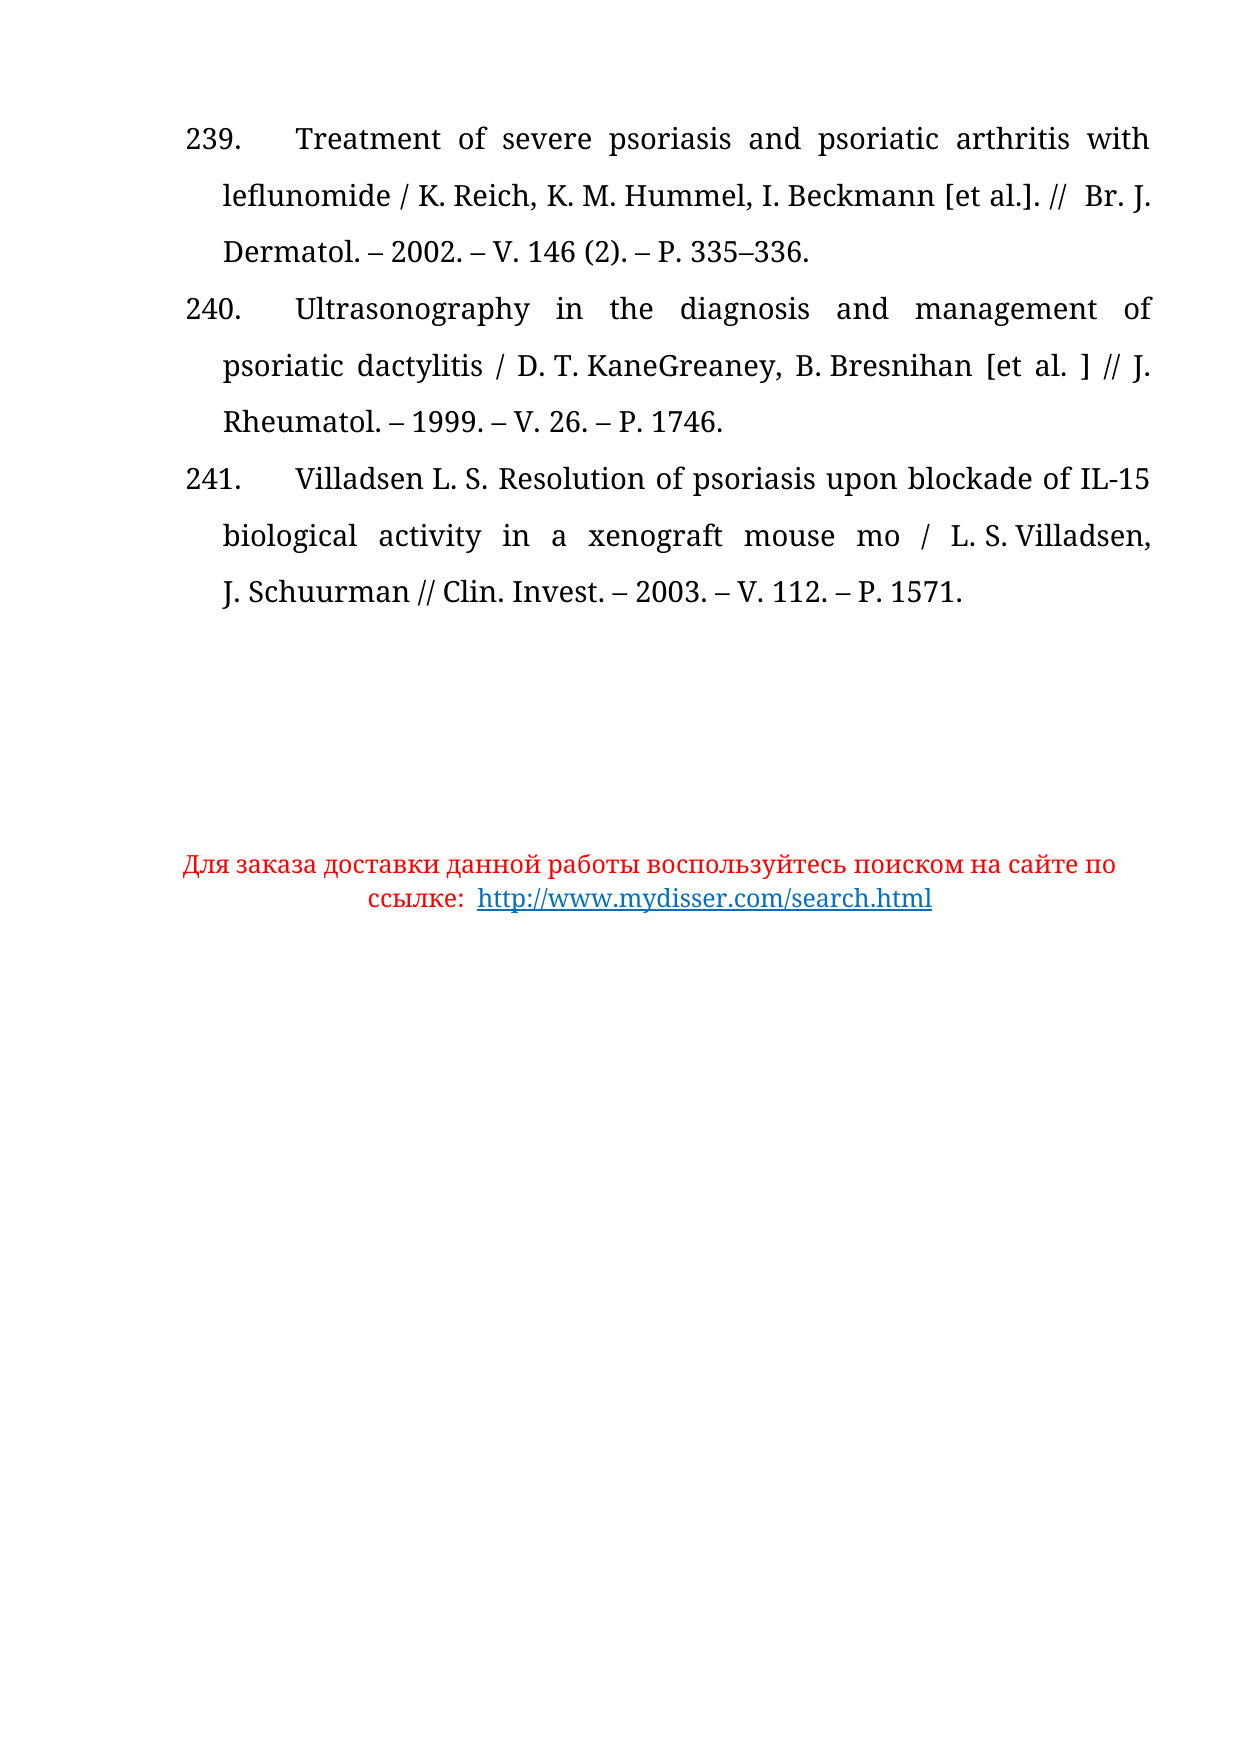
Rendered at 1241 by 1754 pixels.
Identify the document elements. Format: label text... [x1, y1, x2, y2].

list Ultrasonography in the diagnosis and management of psoriatic dactylitis / D. T. KaneGreaney, B. Bresnihan [et al. ] // J. Rheumatol. – 1999. – V. 26. – Р. 1746. [185, 288, 1152, 441]
list Villadsen L. S. Resolution of psoriasis upon blockade of IL-15 biological activity in a xenograft mouse mo / L. S. Villadsen, J. Schuurman // Clin. Invest. – 2003. – V. 112. – P. 1571. [185, 458, 1152, 611]
list Treatment of severe psoriasis and psoriatic arthritis with leflunomide / K. Reich, K. M. Hummel, I. Beckmann [et al.]. // Br. J. Dermatol. – 2002. – V. 146 (2). – P. 335–336. [185, 118, 1152, 271]
text Для заказа доставки данной работы воспользуйтесь поиском на сайте по ссылке: http://www.mydisser.com/search.html [148, 846, 1152, 914]
